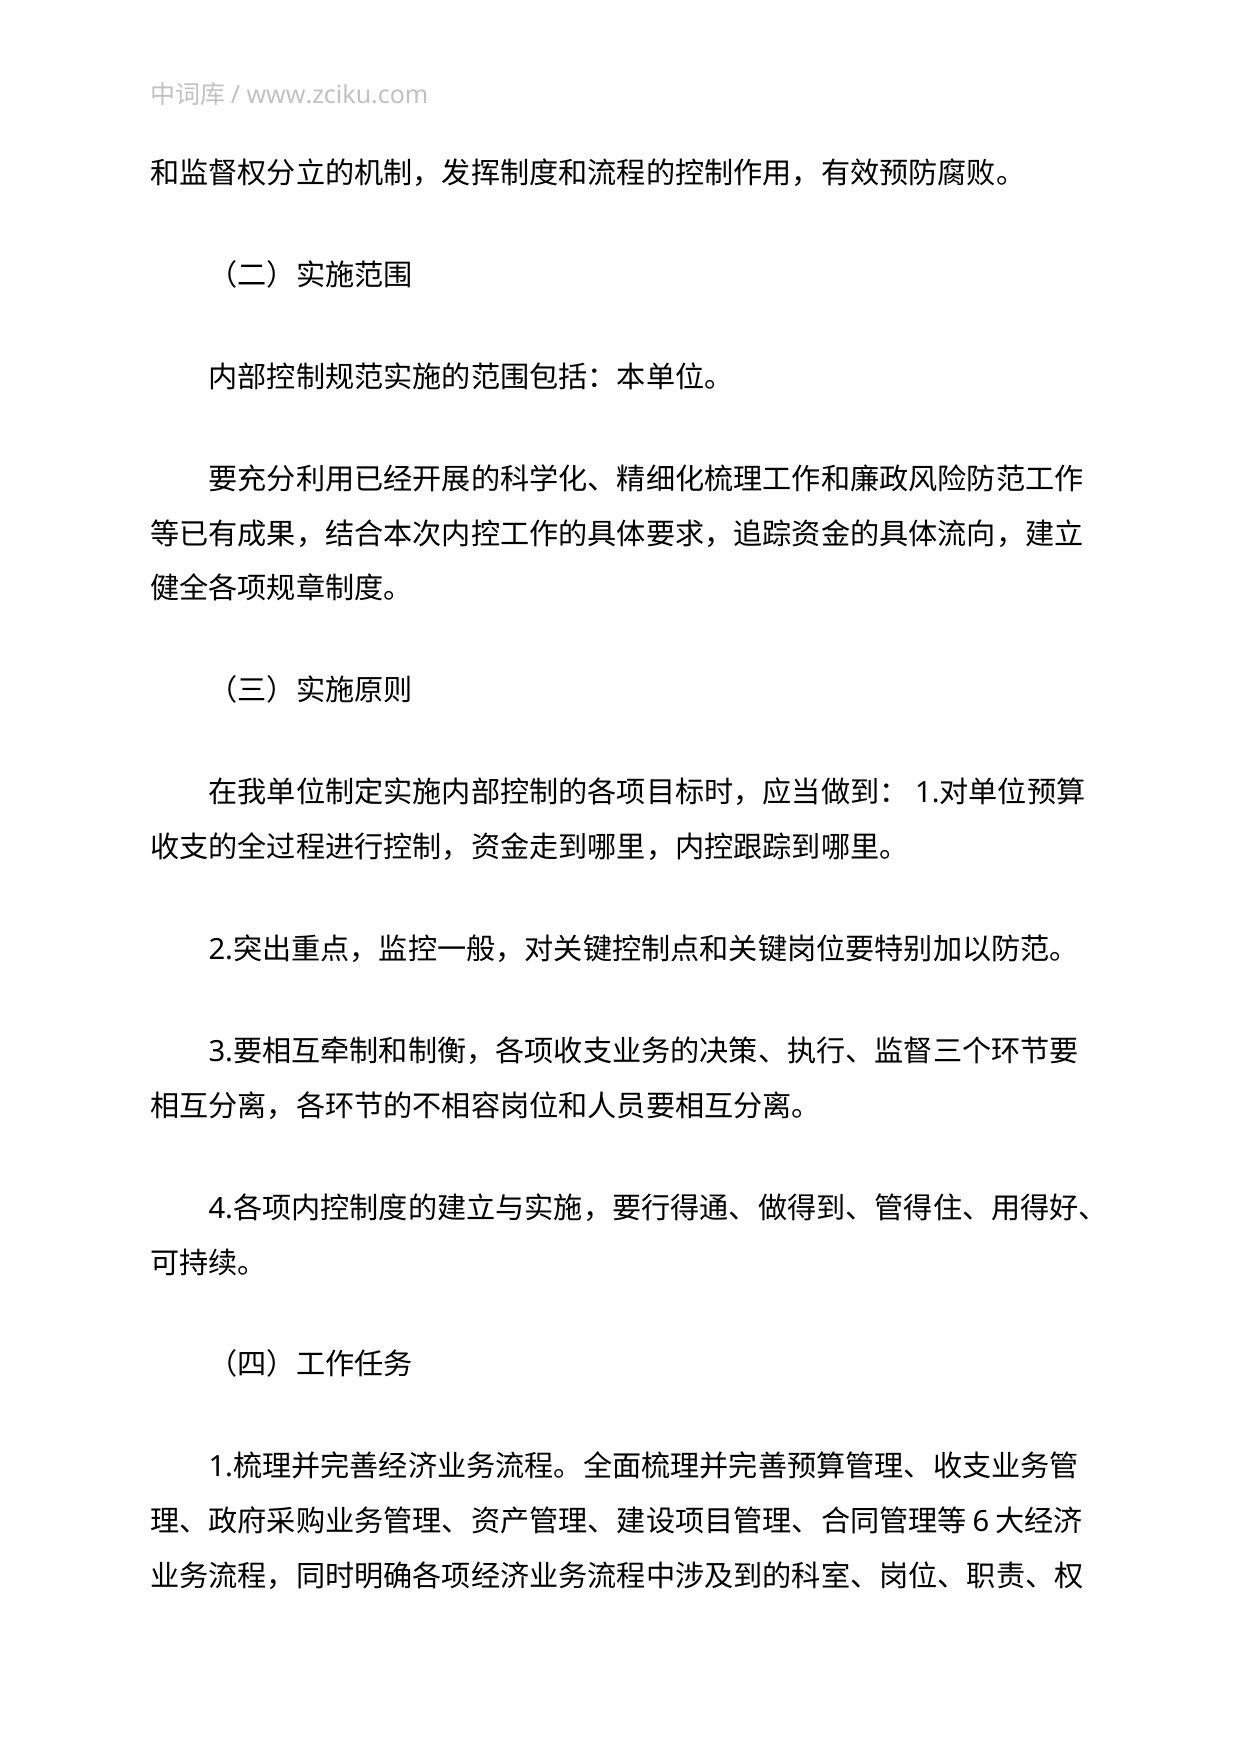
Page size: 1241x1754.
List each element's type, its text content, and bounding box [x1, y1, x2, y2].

text （四）工作任务 [150, 1341, 1090, 1383]
text 要充分利用已经开展的科学化、精细化梳理工作和廉政风险防范工作等已有成果，结合本次内控工作的具体要求，追踪资金的具体流向，建立健全各项规章制度。 [150, 455, 1090, 607]
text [150, 150, 1090, 192]
text 2.突出重点，监控一般，对关键控制点和关键岗位要特别加以防范。 [150, 925, 1090, 968]
text 4.各项内控制度的建立与实施，要行得通、做得到、管得住、用得好、可持续。 [150, 1184, 1090, 1281]
text 3.要相互牵制和制衡，各项收支业务的决策、执行、监督三个环节要相互分离，各环节的不相容岗位和人员要相互分离。 [150, 1027, 1090, 1125]
text （三）实施原则 [150, 667, 1090, 709]
text 内部控制规范实施的范围包括：本单位。 [150, 353, 1090, 396]
text 在我单位制定实施内部控制的各项目标时，应当做到： 1.对单位预算收支的全过程进行控制，资金走到哪里，内控跟踪到哪里。 [150, 769, 1090, 866]
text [150, 1443, 1090, 1595]
text （二）实施范围 [150, 252, 1090, 294]
